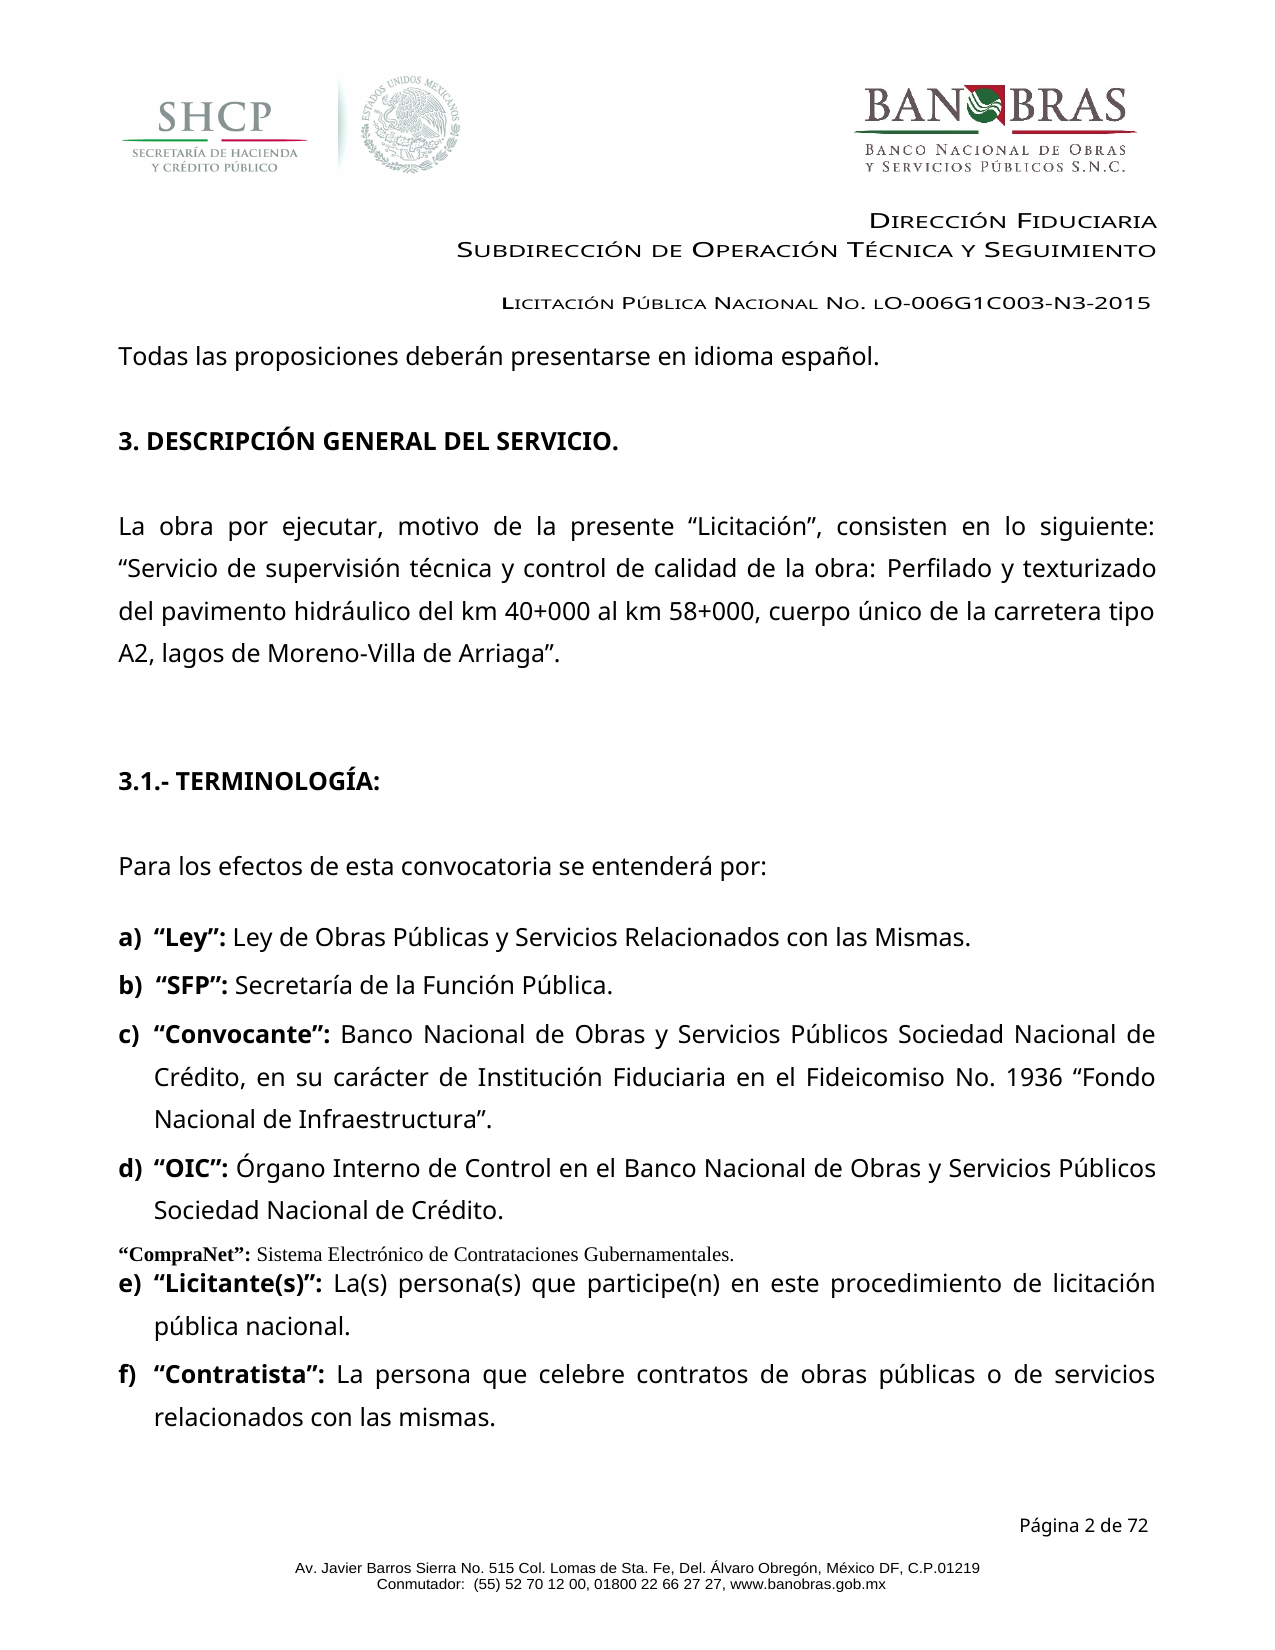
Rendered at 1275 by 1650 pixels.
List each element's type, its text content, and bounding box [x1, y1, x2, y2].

text 3.1.- TERMINOLOGÍA: [118, 763, 1157, 797]
list “Convocante”: Banco Nacional de Obras y Servicios Públicos Sociedad Nacional de Crédito, en su carácter de Institución Fiduciaria en el Fideicomiso No. 1936 “Fondo Nacional de Infraestructura”. [118, 1017, 1157, 1136]
text 3. DESCRIPCIÓN GENERAL DEL SERVICIO. [118, 423, 1157, 457]
list “Contratista”: La persona que celebre contratos de obras públicas o de servicios relacionados con las mismas. [118, 1357, 1157, 1433]
picture [852, 83, 1138, 174]
text “CompraNet”: Sistema Electrónico de Contrataciones Gubernamentales. [118, 1242, 1157, 1266]
text La obra por ejecutar, motivo de la presente “Licitación”, consisten en lo siguiente: “Servicio de supervisión técnica y control de calidad de la obra: Perfilado y texturizado del pavimento hidráulico del km 40+000 al km 58+000, cuerpo único de la carretera tipo A2, lagos de Moreno-Villa de Arriaga”. [118, 508, 1157, 670]
list “Ley”: Ley de Obras Públicas y Servicios Relacionados con las Mismas. [118, 919, 1157, 953]
text Para los efectos de esta convocatoria se entenderá por: [118, 848, 1157, 882]
text Todas las proposiciones deberán presentarse en idioma español. [118, 338, 1157, 372]
list “SFP”: Secretaría de la Función Pública. [118, 968, 1157, 1002]
list “OIC”: Órgano Interno de Control en el Banco Nacional de Obras y Servicios Públicos Sociedad Nacional de Crédito. [118, 1150, 1157, 1227]
list “Licitante(s)”: La(s) persona(s) que participe(n) en este procedimiento de licitación pública nacional. [118, 1266, 1157, 1342]
